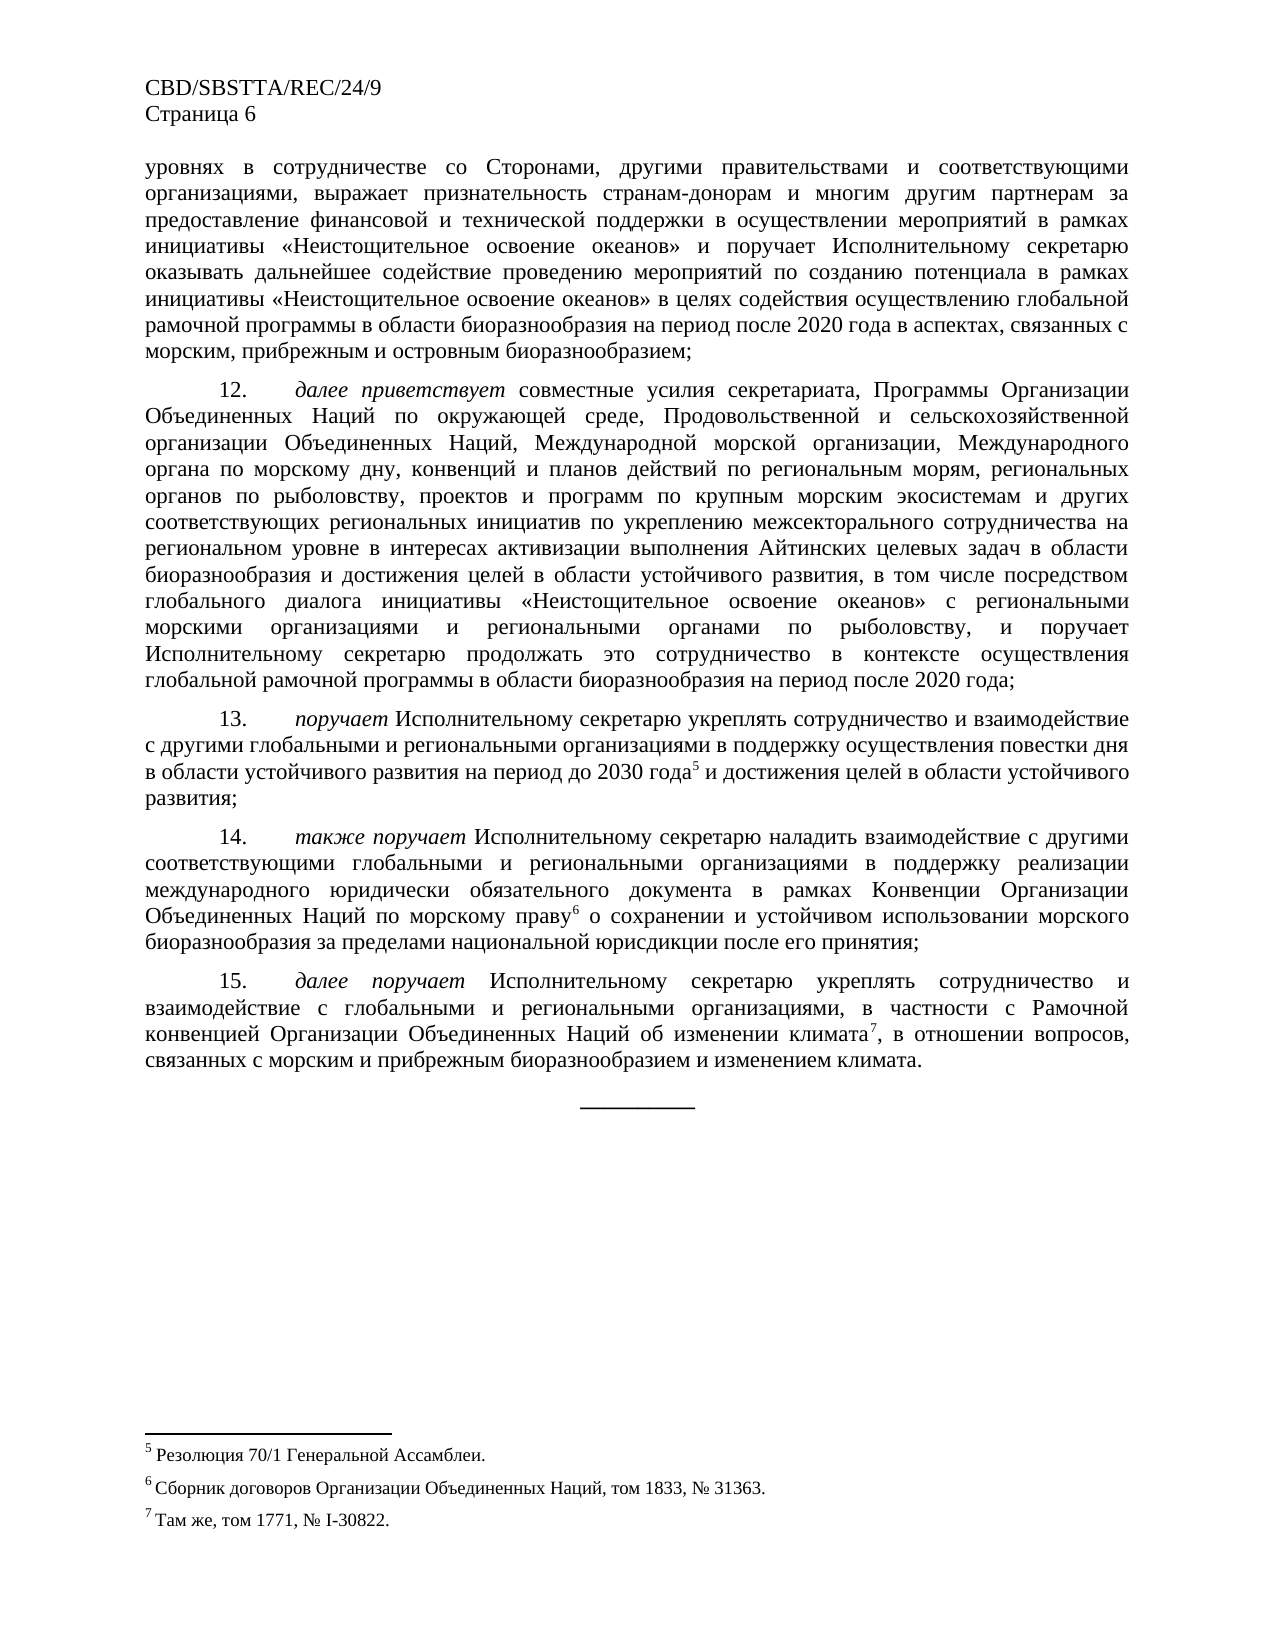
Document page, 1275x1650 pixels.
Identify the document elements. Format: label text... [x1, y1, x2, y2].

list далее приветствует совместные усилия секретариата, Программы Организации Объединенных Наций по окружающей среде, Продовольственной и сельскохозяйственной организации Объединенных Наций, Международной морской организации, Международного органа по морскому дну, конвенций и планов действий по региональным морям, региональных органов по рыболовству, проектов и программ по крупным морским экосистемам и других соответствующих региональных инициатив по укреплению межсекторального сотрудничества на региональном уровне в интересах активизации выполнения Айтинских целевых задач в области биоразнообразия и достижения целей в области устойчивого развития, в том числе посредством глобального диалога инициативы «Неистощительное освоение океанов» с региональными морскими организациями и региональными органами по рыболовству, и поручает Исполнительному секретарю продолжать это сотрудничество в контексте осуществления глобальной рамочной программы в области биоразнообразия на период после 2020 года; [145, 376, 1130, 692]
list поручает Исполнительному секретарю укреплять сотрудничество и взаимодействие с другими глобальными и региональными организациями в поддержку осуществления повестки дня в области устойчивого развития на период до 2030 года и достижения целей в области устойчивого развития; [145, 705, 1130, 810]
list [145, 153, 1130, 364]
list далее поручает Исполнительному секретарю укреплять сотрудничество и взаимодействие с глобальными и региональными организациями, в частности с Рамочной конвенцией Организации Объединенных Наций об изменении климата, в отношении вопросов, связанных с морским и прибрежным биоразнообразием и изменением климата. [145, 967, 1130, 1073]
list __________ [145, 1085, 1130, 1111]
list также поручает Исполнительному секретарю наладить взаимодействие с другими соответствующими глобальными и региональными организациями в поддержку реализации международного юридически обязательного документа в рамках Конвенции Организации Объединенных Наций по морскому праву о сохранении и устойчивом использовании морского биоразнообразия за пределами национальной юрисдикции после его принятия; [145, 823, 1130, 955]
